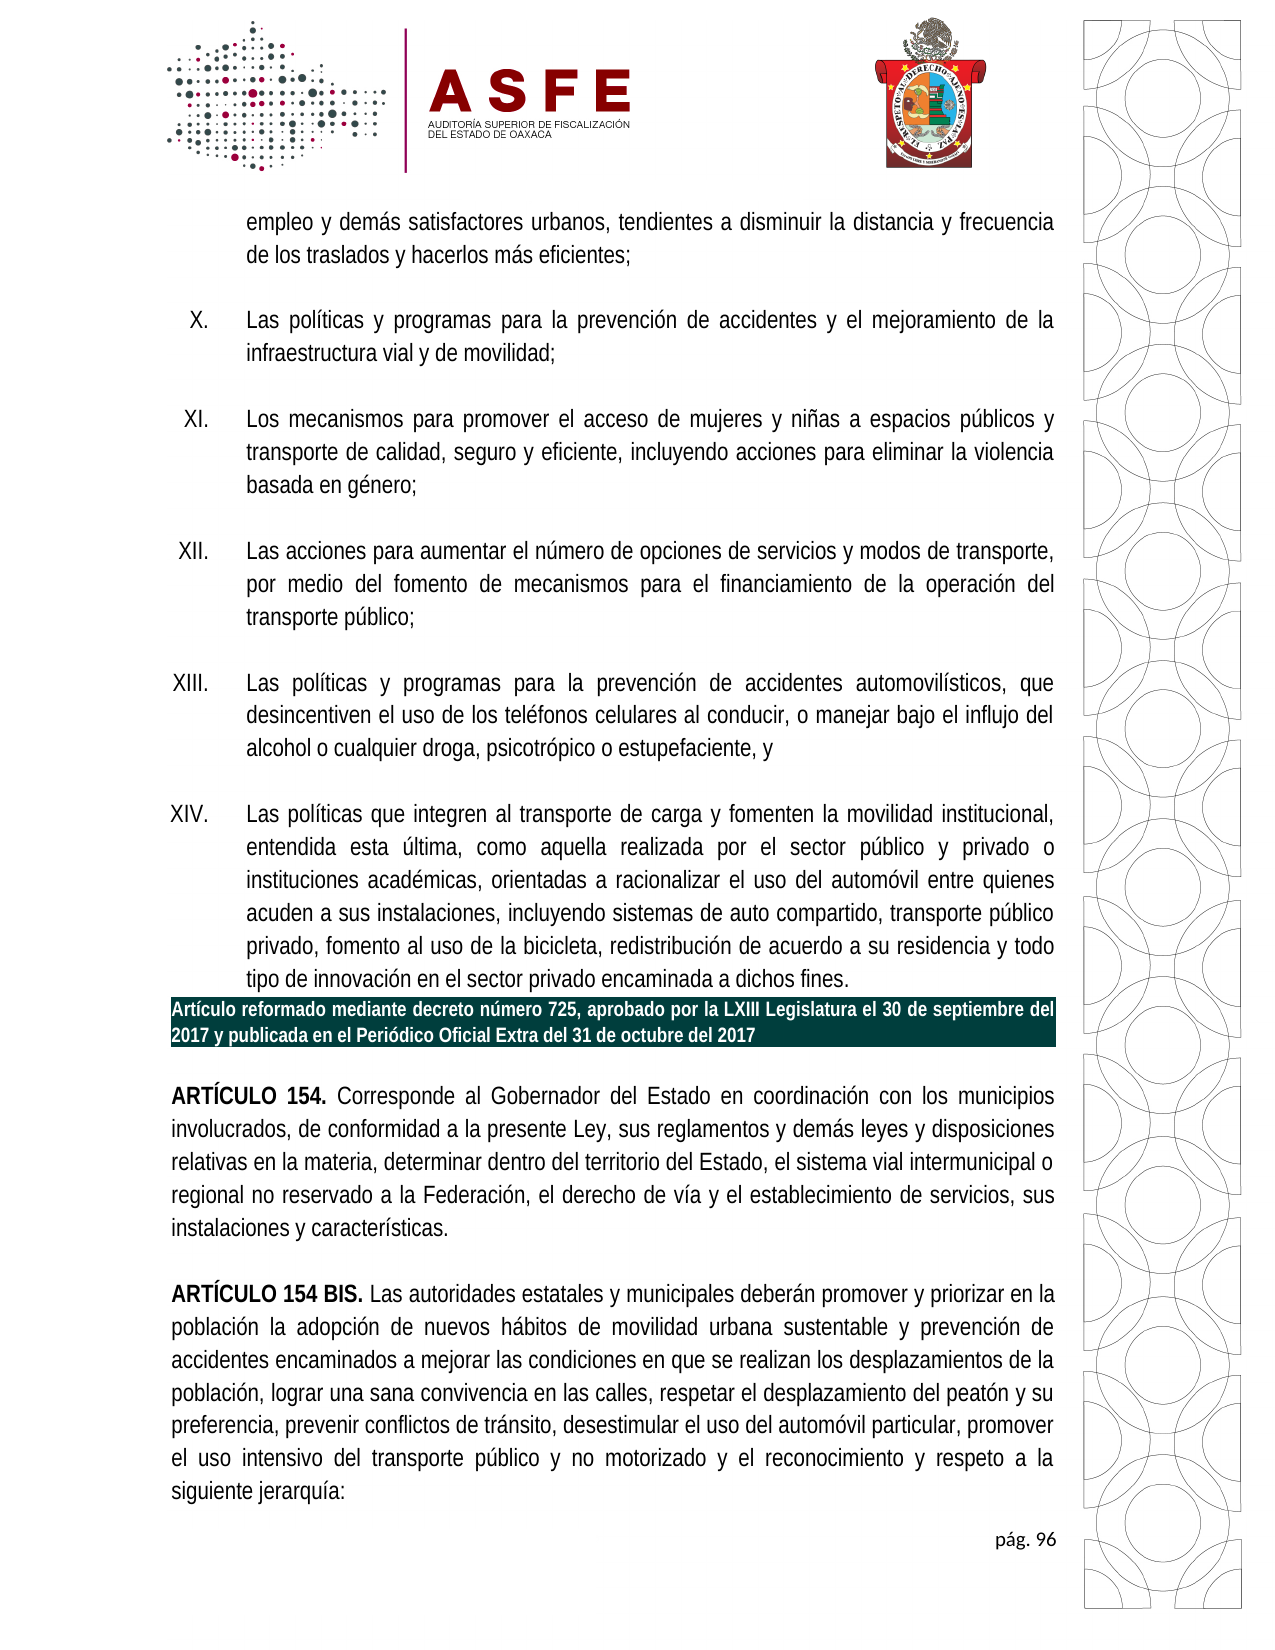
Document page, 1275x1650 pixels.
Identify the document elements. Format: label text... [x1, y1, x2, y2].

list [209, 207, 1056, 268]
picture [167, 15, 1275, 1650]
list Las acciones para aumentar el número de opciones de servicios y modos de transporte, por medio del fomento de mecanismos para el financiamiento de la operación del transporte público; [209, 536, 1056, 630]
list Los mecanismos para promover el acceso de mujeres y niñas a espacios públicos y transporte de calidad, seguro y eficiente, incluyendo acciones para eliminar la violencia basada en género; [209, 404, 1056, 499]
text Artículo reformado mediante decreto número 725, aprobado por la LXIII Legislatura el 30 de septiembre del 2017 y publicada en el Periódico Oficial Extra del 31 de octubre del 2017 [171, 997, 1056, 1047]
text ARTÍCULO 154 BIS. Las autoridades estatales y municipales deberán promover y priorizar en la población la adopción de nuevos hábitos de movilidad urbana sustentable y prevención de accidentes encaminados a mejorar las condiciones en que se realizan los desplazamientos de la población, lograr una sana convivencia en las calles, respetar el desplazamiento del peatón y su preferencia, prevenir conflictos de tránsito, desestimular el uso del automóvil particular, promover el uso intensivo del transporte público y no motorizado y el reconocimiento y respeto a la siguiente jerarquía: [171, 1279, 1056, 1505]
list Las políticas y programas para la prevención de accidentes y el mejoramiento de la infraestructura vial y de movilidad; [209, 306, 1056, 367]
list Las políticas que integren al transporte de carga y fomenten la movilidad institucional, entendida esta última, como aquella realizada por el sector público y privado o instituciones académicas, orientadas a racionalizar el uso del automóvil entre quienes acuden a sus instalaciones, incluyendo sistemas de auto compartido, transporte público privado, fomento al uso de la bicicleta, redistribución de acuerdo a su residencia y todo tipo de innovación en el sector privado encaminada a dichos fines. [209, 799, 1056, 992]
text ARTÍCULO 154. Corresponde al Gobernador del Estado en coordinación con los municipios involucrados, de conformidad a la presente Ley, sus reglamentos y demás leyes y disposiciones relativas en la materia, determinar dentro del territorio del Estado, el sistema vial intermunicipal o regional no reservado a la Federación, el derecho de vía y el establecimiento de servicios, sus instalaciones y características. [171, 1081, 1056, 1242]
list Las políticas y programas para la prevención de accidentes automovilísticos, que desincentiven el uso de los teléfonos celulares al conducir, o manejar bajo el influjo del alcohol o cualquier droga, psicotrópico o estupefaciente, y [209, 668, 1056, 762]
